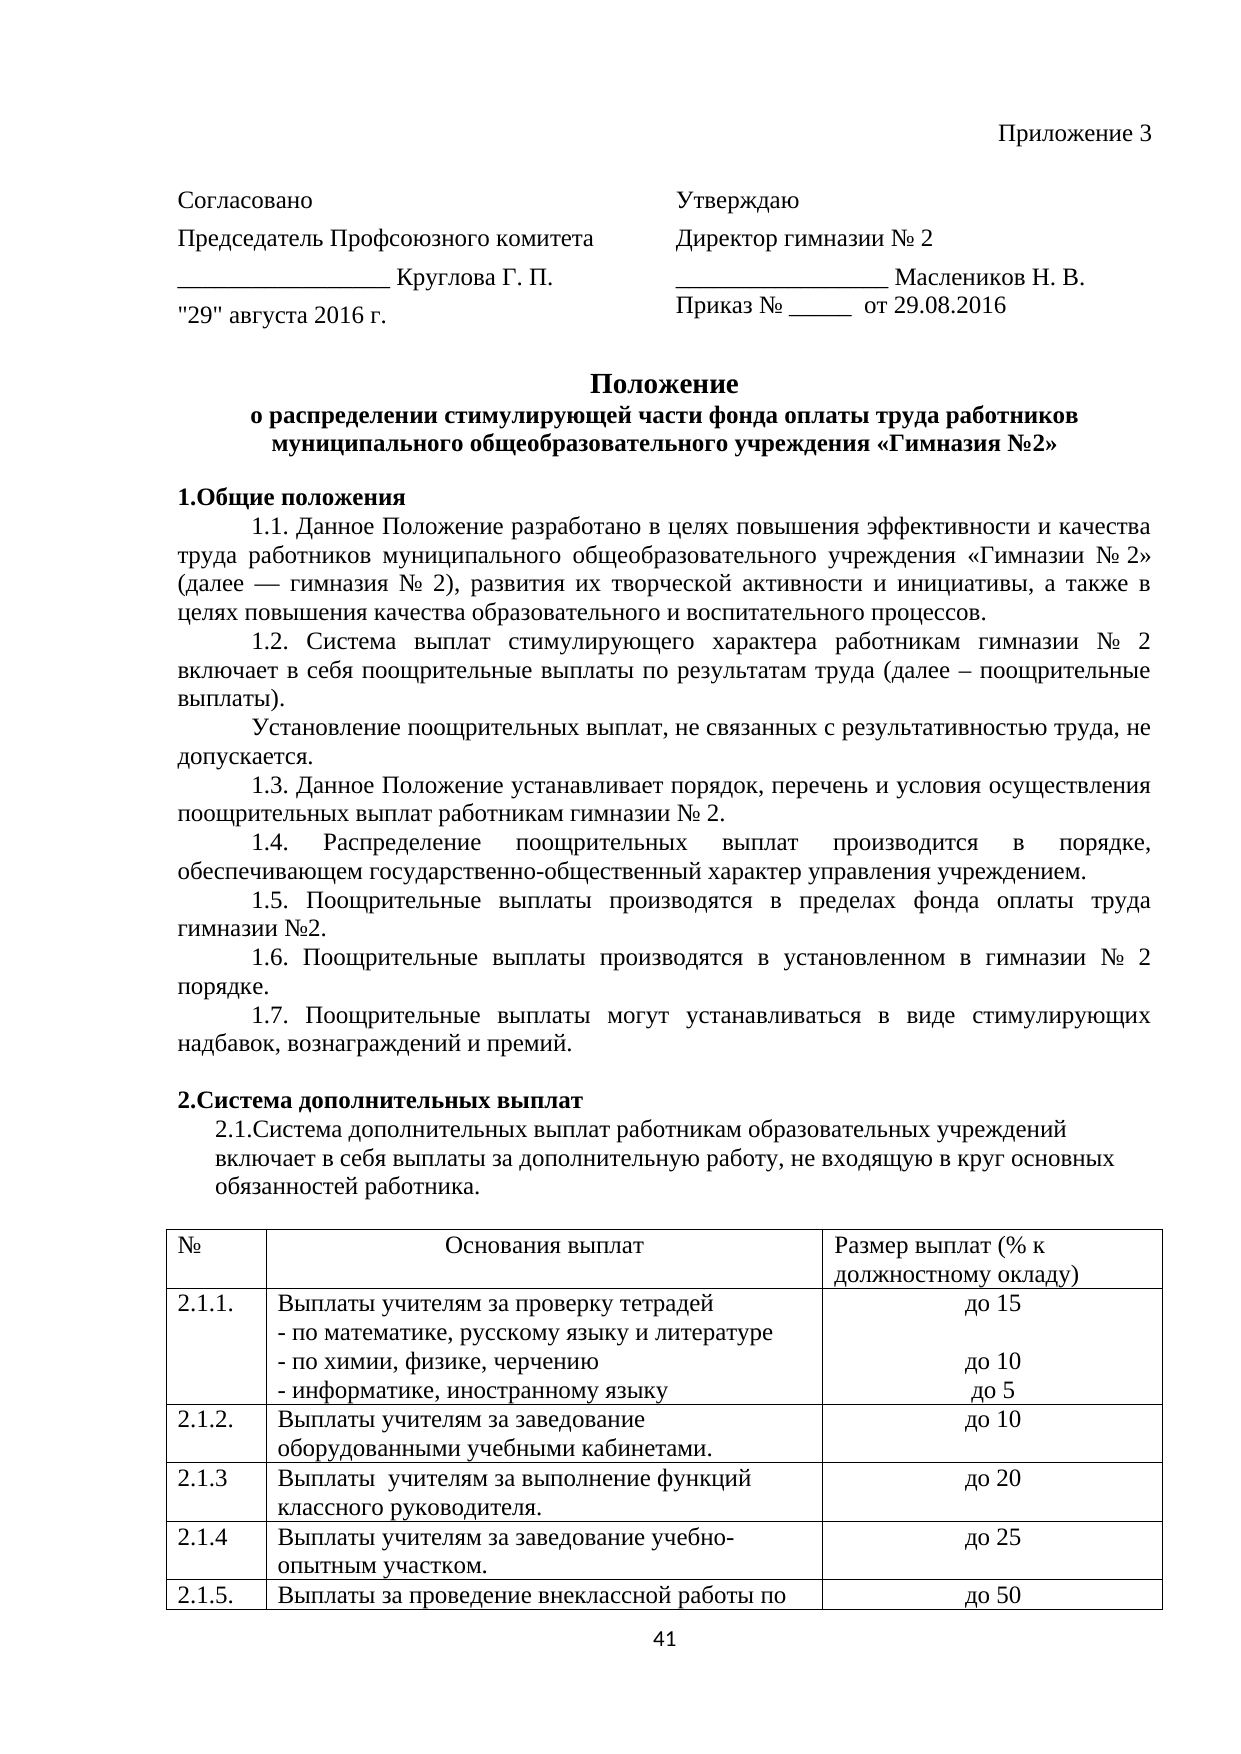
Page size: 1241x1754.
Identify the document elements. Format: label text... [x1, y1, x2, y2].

table_cell 2.1.5. [167, 1580, 266, 1609]
table_cell до 10 [823, 1405, 1162, 1462]
table_cell Выплаты учителям за заведование учебно-опытным участком. [267, 1522, 822, 1579]
table_cell 2.1.4 [167, 1522, 266, 1579]
text 1.7. Поощрительные выплаты могут устанавливаться в виде стимулирующих надбавок, вознаграждений и премий. [177, 1000, 1152, 1057]
text Установление поощрительных выплат, не связанных с результативностью труда, не допускается. [177, 712, 1152, 770]
table_header Согласовано Председатель Профсоюзного комитета _________________ Круглова Г. П. "29" августа 2016 г. [166, 176, 664, 333]
table_cell Выплаты учителям за заведование оборудованными учебными кабинетами. [267, 1405, 822, 1462]
text 1.2. Система выплат стимулирующего характера работникам гимназии № 2 включает в себя поощрительные выплаты по результатам труда (далее – поощрительные выплаты). [177, 626, 1152, 712]
table_cell 2.1.2. [167, 1405, 266, 1462]
table_cell 2.1.3 [167, 1463, 266, 1521]
table_header Размер выплат (% к должностному окладу) [823, 1230, 1162, 1287]
text Положение [177, 366, 1152, 400]
text 1.4. Распределение поощрительных выплат производится в порядке, обеспечивающем государственно-общественный характер управления учреждением. [177, 827, 1152, 885]
table_cell Выплаты учителям за проверку тетрадей - по математике, русскому языку и литературе - по химии, физике, черчению - информатике, иностранному языку [267, 1289, 822, 1403]
table_cell до 15 до 10 до 5 [823, 1289, 1162, 1403]
table_header Утверждаю Директор гимназии № 2 _________________ Маслеников Н. В. Приказ № _____ от 29.08.2016 [664, 176, 1163, 333]
text 1.Общие положения [177, 482, 1152, 511]
text 2.Система дополнительных выплат [177, 1085, 1152, 1114]
text 1.6. Поощрительные выплаты производятся в установленном в гимназии № 2 порядке. [177, 942, 1152, 1000]
table_cell до 20 [823, 1463, 1162, 1521]
table_cell Выплаты учителям за выполнение функций классного руководителя. [267, 1463, 822, 1521]
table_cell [267, 1580, 822, 1609]
table_header Основания выплат [267, 1230, 822, 1287]
table_cell до 25 [823, 1522, 1162, 1579]
text о распределении стимулирующей части фонда оплаты труда работников муниципального общеобразовательного учреждения «Гимназия №2» [177, 400, 1152, 457]
text 2.1.Система дополнительных выплат работникам образовательных учреждений включает в себя выплаты за дополнительную работу, не входящую в круг основных обязанностей работника. [215, 1114, 1152, 1200]
text 1.1. Данное Положение разработано в целях повышения эффективности и качества труда работников муниципального общеобразовательного учреждения «Гимназии № 2» (далее — гимназия № 2), развития их творческой активности и инициативы, а также в целях повышения качества образовательного и воспитательного процессов. [177, 511, 1152, 626]
text 1.3. Данное Положение устанавливает порядок, перечень и условия осуществления поощрительных выплат работникам гимназии № 2. [177, 770, 1152, 827]
table_cell до 50 [823, 1580, 1162, 1609]
table_header № [167, 1230, 266, 1287]
table_cell 2.1.1. [167, 1289, 266, 1403]
text Приложение 3 [177, 118, 1152, 147]
text 1.5. Поощрительные выплаты производятся в пределах фонда оплаты труда гимназии №2. [177, 885, 1152, 942]
